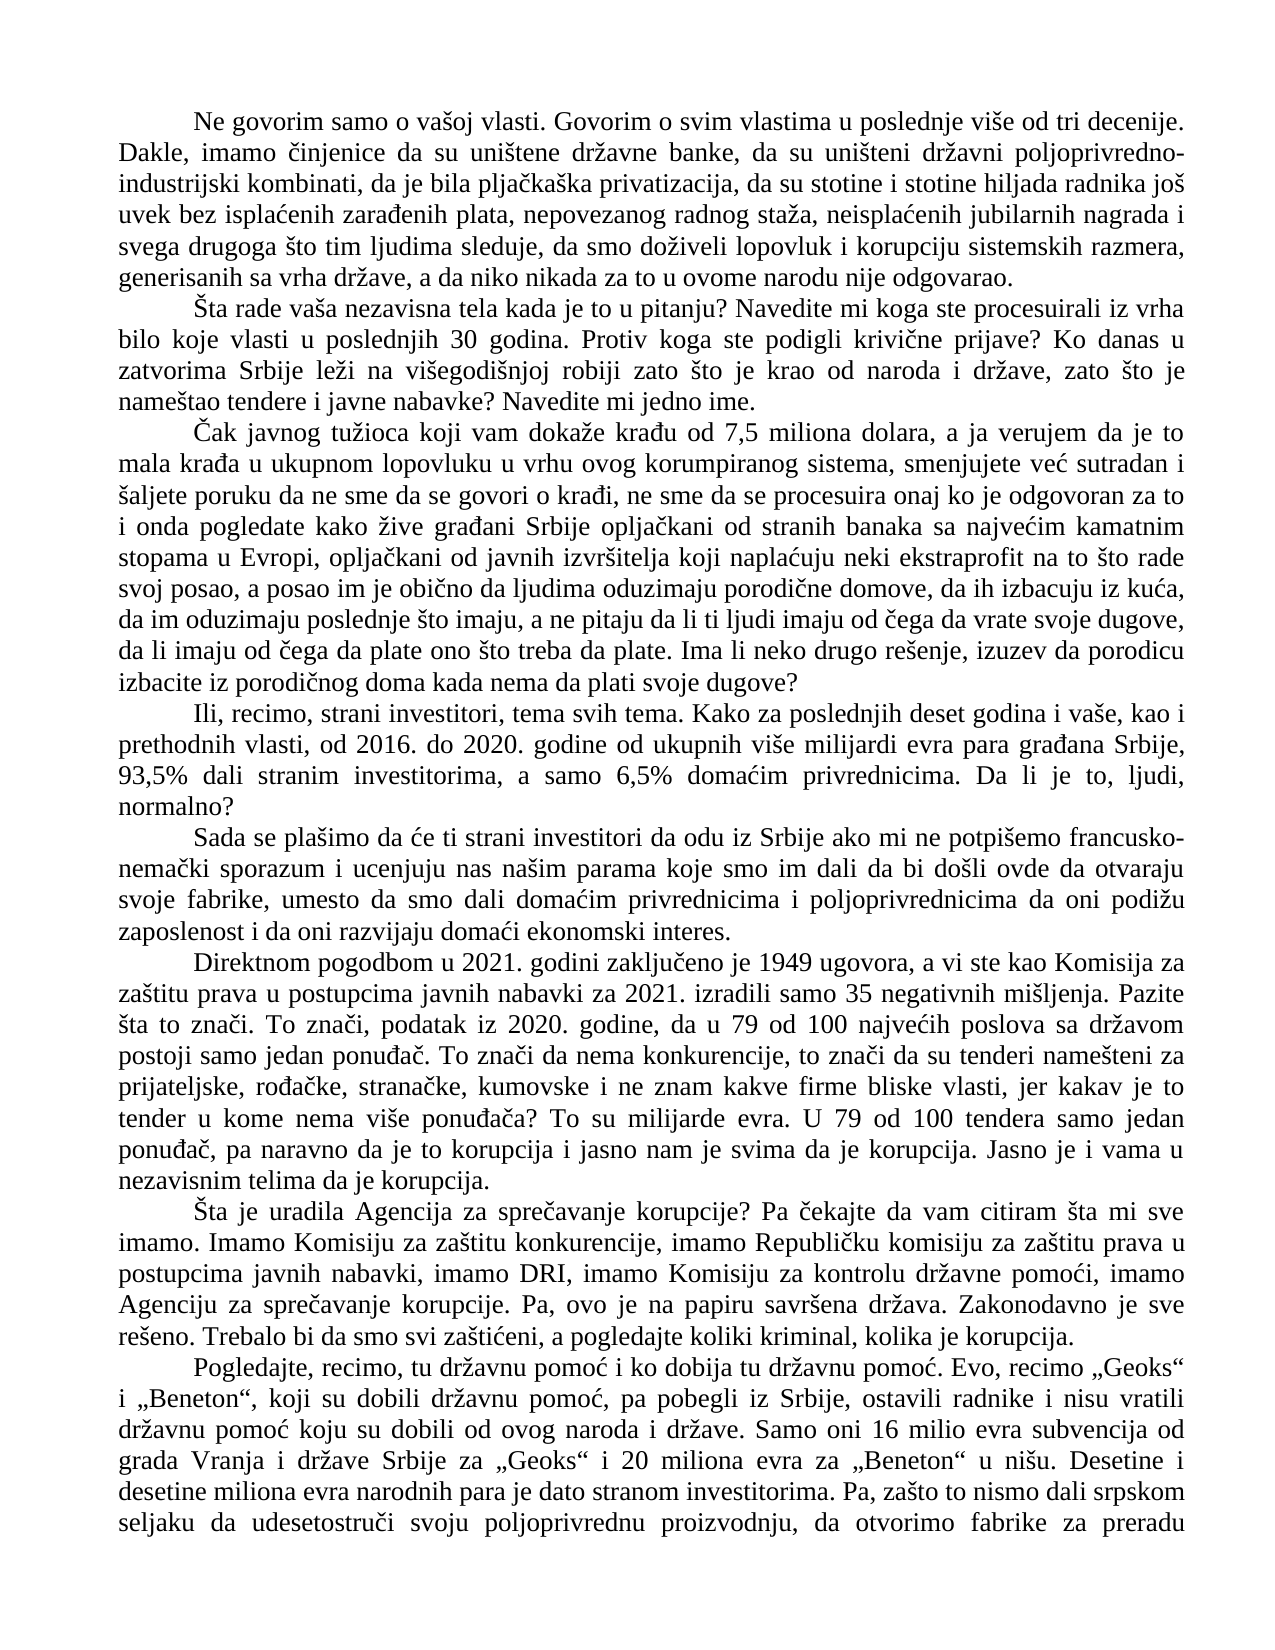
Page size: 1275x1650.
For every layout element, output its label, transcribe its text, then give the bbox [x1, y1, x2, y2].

text Čak javnog tužioca koji vam dokaže krađu od 7,5 miliona dolara, a ja verujem da je to mala krađa u ukupnom lopovluku u vrhu ovog korumpiranog sistema, smenjujete već sutradan i šaljete poruku da ne sme da se govori o krađi, ne sme da se procesuira onaj ko je odgovoran za to i onda pogledate kako žive građani Srbije opljačkani od stranih banaka sa najvećim kamatnim stopama u Evropi, opljačkani od javnih izvršitelja koji naplaćuju neki ekstraprofit na to što rade svoj posao, a posao im je obično da ljudima oduzimaju porodične domove, da ih izbacuju iz kuća, da im oduzimaju poslednje što imaju, a ne pitaju da li ti ljudi imaju od čega da vrate svoje dugove, da li imaju od čega da plate ono što treba da plate. Ima li neko drugo rešenje, izuzev da porodicu izbacite iz porodičnog doma kada nema da plati svoje dugove? [118, 416, 1186, 697]
text Direktnom pogodbom u 2021. godini zaključeno je 1949 ugovora, a vi ste kao Komisija za zaštitu prava u postupcima javnih nabavki za 2021. izradili samo 35 negativnih mišljenja. Pazite šta to znači. To znači, podatak iz 2020. godine, da u 79 od 100 najvećih poslova sa državom postoji samo jedan ponuđač. To znači da nema konkurencije, to znači da su tenderi namešteni za prijateljske, rođačke, stranačke, kumovske i ne znam kakve firme bliske vlasti, jer kakav je to tender u kome nema više ponuđača? To su milijarde evra. U 79 od 100 tendera samo jedan ponuđač, pa naravno da je to korupcija i jasno nam je svima da je korupcija. Jasno je i vama u nezavisnim telima da je korupcija. [118, 946, 1186, 1195]
text Šta je uradila Agencija za sprečavanje korupcije? Pa čekajte da vam citiram šta mi sve imamo. Imamo Komisiju za zaštitu konkurencije, imamo Republičku komisiju za zaštitu prava u postupcima javnih nabavki, imamo DRI, imamo Komisiju za kontrolu državne pomoći, imamo Agenciju za sprečavanje korupcije. Pa, ovo je na papiru savršena država. Zakonodavno je sve rešeno. Trebalo bi da smo svi zaštićeni, a pogledajte koliki kriminal, kolika je korupcija. [118, 1195, 1186, 1351]
text Šta rade vaša nezavisna tela kada je to u pitanju? Navedite mi koga ste procesuirali iz vrha bilo koje vlasti u poslednjih 30 godina. Protiv koga ste podigli krivične prijave? Ko danas u zatvorima Srbije leži na višegodišnjoj robiji zato što je krao od naroda i države, zato što je nameštao tendere i javne nabavke? Navedite mi jedno ime. [118, 292, 1186, 416]
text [118, 1351, 1186, 1538]
text Sada se plašimo da će ti strani investitori da odu iz Srbije ako mi ne potpišemo francusko-nemački sporazum i ucenjuju nas našim parama koje smo im dali da bi došli ovde da otvaraju svoje fabrike, umesto da smo dali domaćim privrednicima i poljoprivrednicima da oni podižu zaposlenost i da oni razvijaju domaći ekonomski interes. [118, 821, 1186, 946]
text Ne govorim samo o vašoj vlasti. Govorim o svim vlastima u poslednje više od tri decenije. Dakle, imamo činjenice da su uništene državne banke, da su uništeni državni poljoprivredno-industrijski kombinati, da je bila pljačkaška privatizacija, da su stotine i stotine hiljada radnika još uvek bez isplaćenih zarađenih plata, nepovezanog radnog staža, neisplaćenih jubilarnih nagrada i svega drugoga što tim ljudima sleduje, da smo doživeli lopovluk i korupciju sistemskih razmera, generisanih sa vrha države, a da niko nikada za to u ovome narodu nije odgovarao. [118, 105, 1186, 292]
text Ili, recimo, strani investitori, tema svih tema. Kako za poslednjih deset godina i vaše, kao i prethodnih vlasti, od 2016. do 2020. godine od ukupnih više milijardi evra para građana Srbije, 93,5% dali stranim investitorima, a samo 6,5% domaćim privrednicima. Da li je to, ljudi, normalno? [118, 697, 1186, 821]
